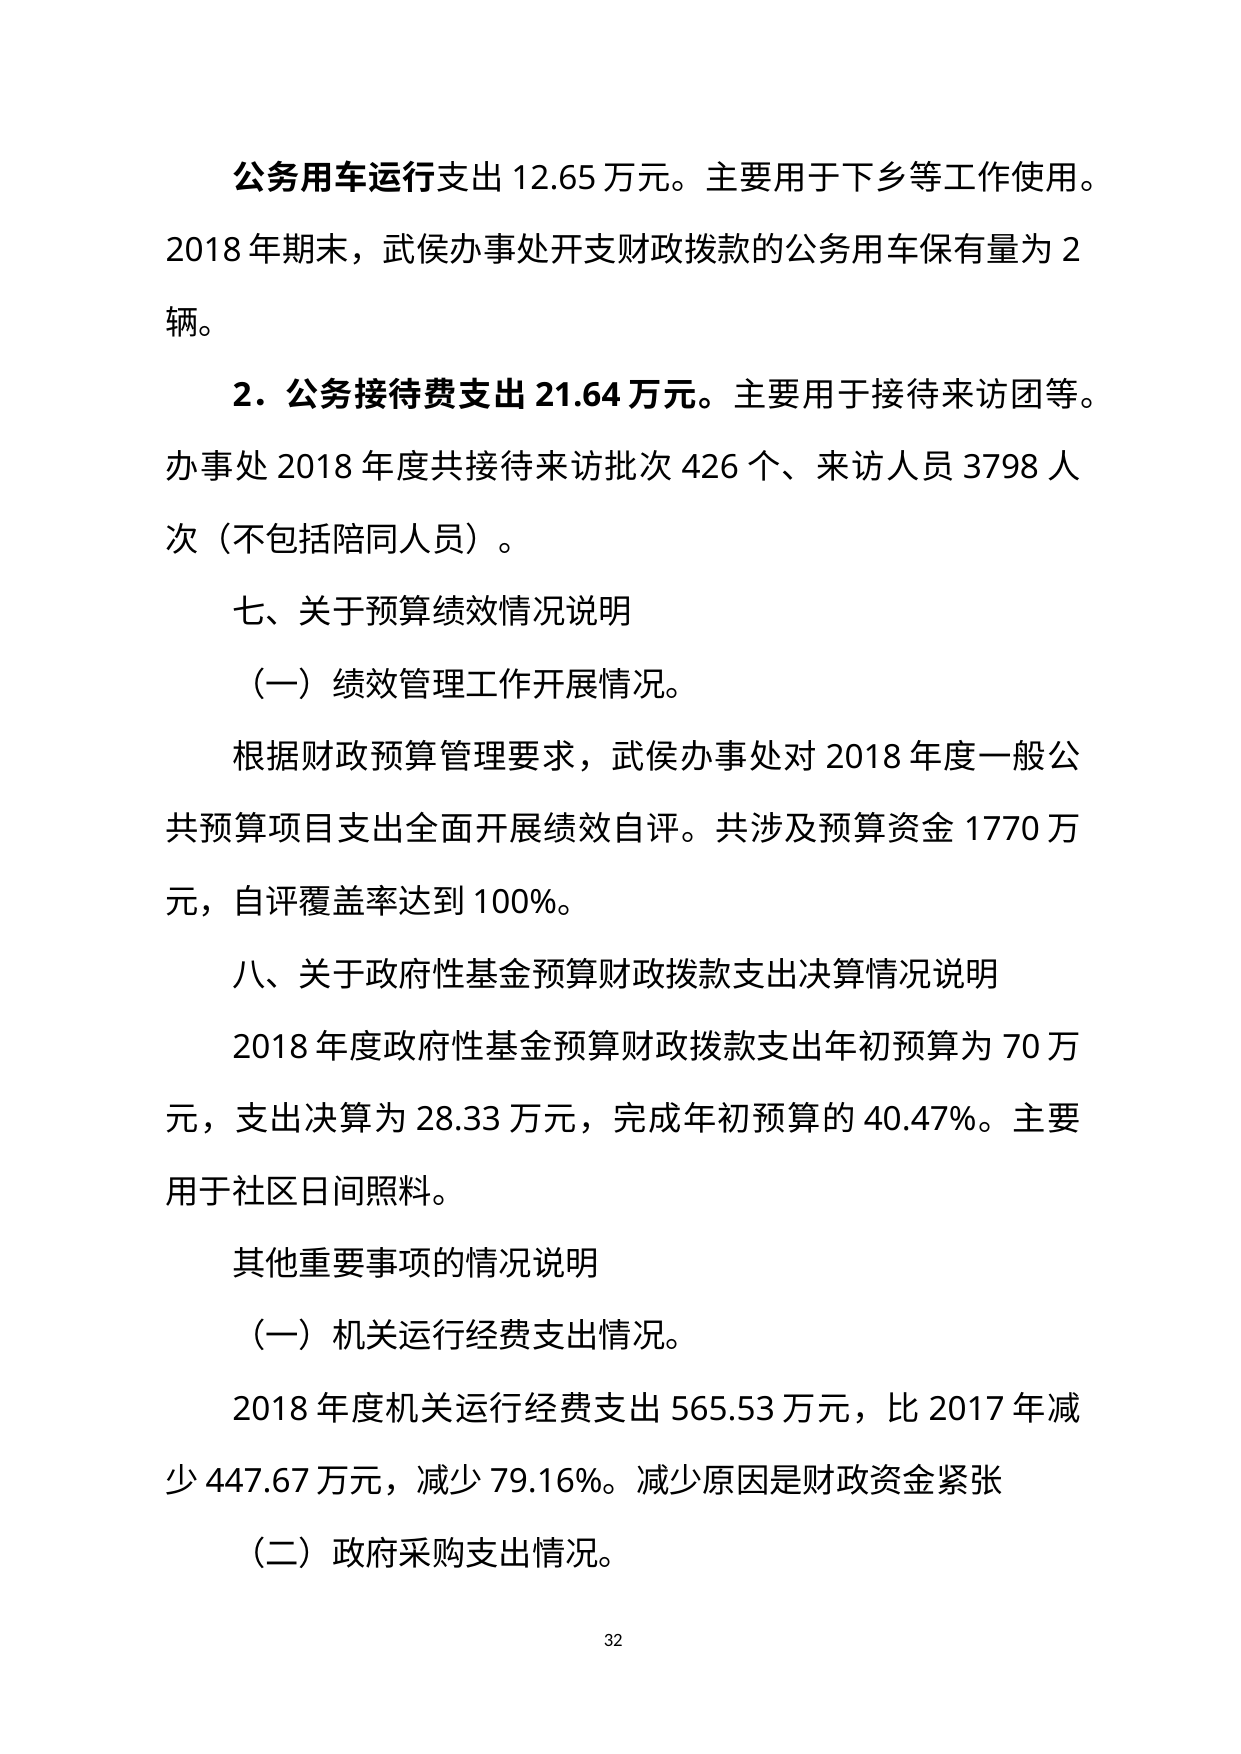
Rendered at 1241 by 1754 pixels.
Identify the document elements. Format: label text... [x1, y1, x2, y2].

list 绩效管理工作开展情况。 [165, 657, 1081, 706]
list 关于预算绩效情况说明 [165, 585, 1081, 633]
list 政府采购支出情况。 [165, 1527, 1081, 1575]
list 关于政府性基金预算财政拨款支出决算情况说明 [165, 947, 1081, 996]
text 2018年度机关运行经费支出565.53万元，比2017年减少447.67万元，减少79.16%。减少原因是财政资金紧张 [165, 1381, 1081, 1502]
list 机关运行经费支出情况。 [165, 1309, 1081, 1357]
text 根据财政预算管理要求，武侯办事处对2018年度一般公共预算项目支出全面开展绩效自评。共涉及预算资金1770万元，自评覆盖率达到100%。 [165, 730, 1081, 923]
text 公务用车运行支出12.65万元。主要用于下乡等工作使用。2018年期末，武侯办事处开支财政拨款的公务用车保有量为2辆。 [165, 151, 1081, 344]
text 其他重要事项的情况说明 [165, 1237, 1081, 1285]
text 2018年度政府性基金预算财政拨款支出年初预算为70万元，支出决算为28.33万元，完成年初预算的40.47%。主要用于社区日间照料。 [165, 1019, 1081, 1213]
list 公务接待费支出21.64万元。主要用于接待来访团等。办事处2018年度共接待来访批次426个、来访人员3798人次（不包括陪同人员）。 [165, 368, 1081, 561]
